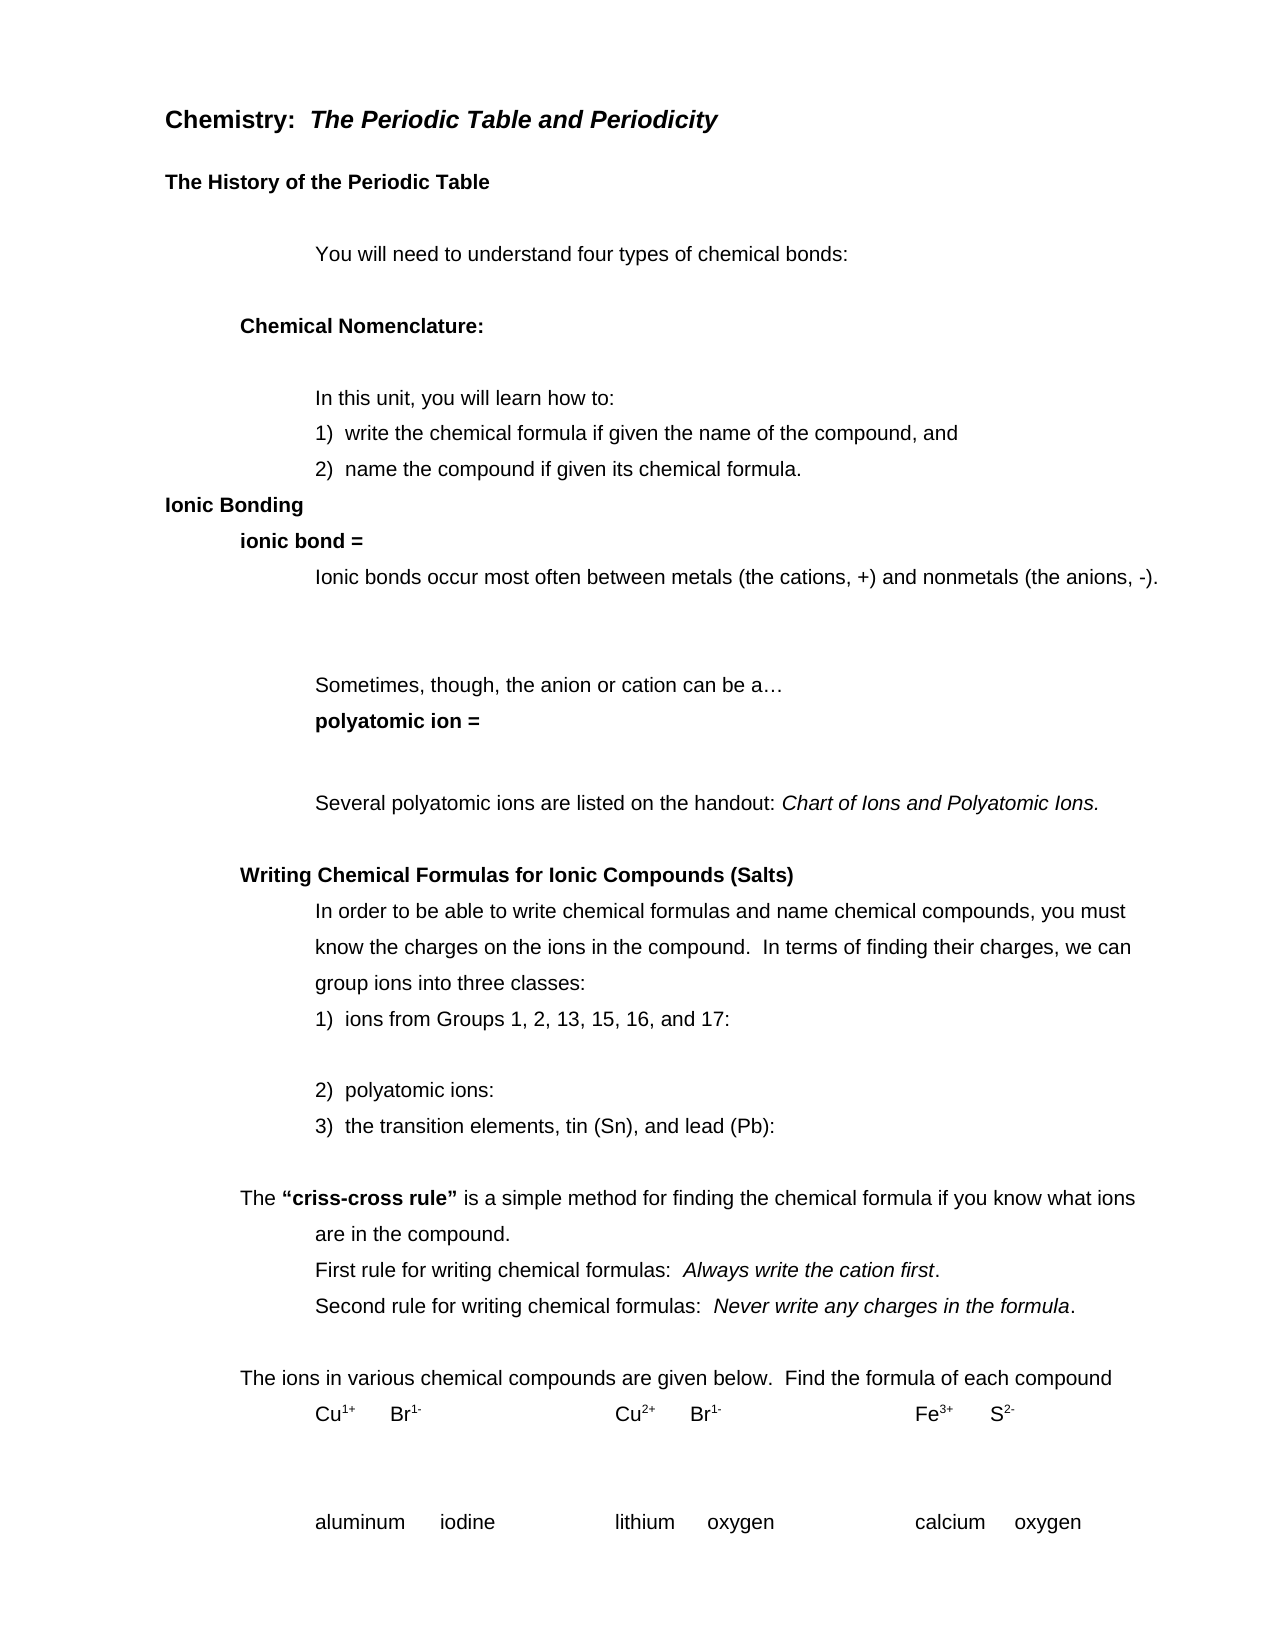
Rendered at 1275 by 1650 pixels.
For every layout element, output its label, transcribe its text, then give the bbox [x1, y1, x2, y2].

text The “criss-cross rule” is a simple method for finding the chemical formula if you know what ions are in the compound. [240, 1186, 1170, 1246]
text Several polyatomic ions are listed on the handout: Chart of Ions and Polyatomic Ions. [315, 791, 1170, 815]
text 1) ions from Groups 1, 2, 13, 15, 16, and 17: [165, 1006, 1170, 1030]
text In order to be able to write chemical formulas and name chemical compounds, you must know the charges on the ions in the compound. In terms of finding their charges, we can group ions into three classes: [165, 898, 1170, 994]
text 1) write the chemical formula if given the name of the compound, and [165, 421, 1170, 445]
text polyatomic ion = [315, 709, 1170, 733]
text aluminum iodine lithium oxygen calcium oxygen [240, 1509, 1170, 1533]
subtitle Ionic Bonding [165, 493, 1170, 517]
text Sometimes, though, the anion or cation can be a… [315, 673, 1170, 697]
text 2) name the compound if given its chemical formula. [165, 457, 1170, 481]
text 3) the transition elements, tin (Sn), and lead (Pb): [165, 1114, 1170, 1138]
text ionic bond = [165, 529, 1170, 553]
text The ions in various chemical compounds are given below. Find the formula of each compound [165, 1366, 1170, 1390]
text In this unit, you will learn how to: [165, 385, 1170, 409]
text Writing Chemical Formulas for Ionic Compounds (Salts) [165, 863, 1170, 887]
text Chemistry: The Periodic Table and Periodicity [165, 105, 1170, 134]
text First rule for writing chemical formulas: Always write the cation first. [240, 1258, 1170, 1282]
text Second rule for writing chemical formulas: Never write any charges in the formula. [240, 1294, 1170, 1318]
text Ionic bonds occur most often between metals (the cations, +) and nonmetals (the anions, -). [315, 565, 1170, 589]
text Cu1+ Br1- Cu2+ Br1- Fe3+ S2- [240, 1402, 1170, 1426]
subtitle The History of the Periodic Table [165, 170, 1170, 194]
subtitle Chemical Nomenclature: [165, 313, 1170, 337]
text 2) polyatomic ions: [165, 1078, 1170, 1102]
text You will need to understand four types of chemical bonds: [165, 242, 1170, 266]
